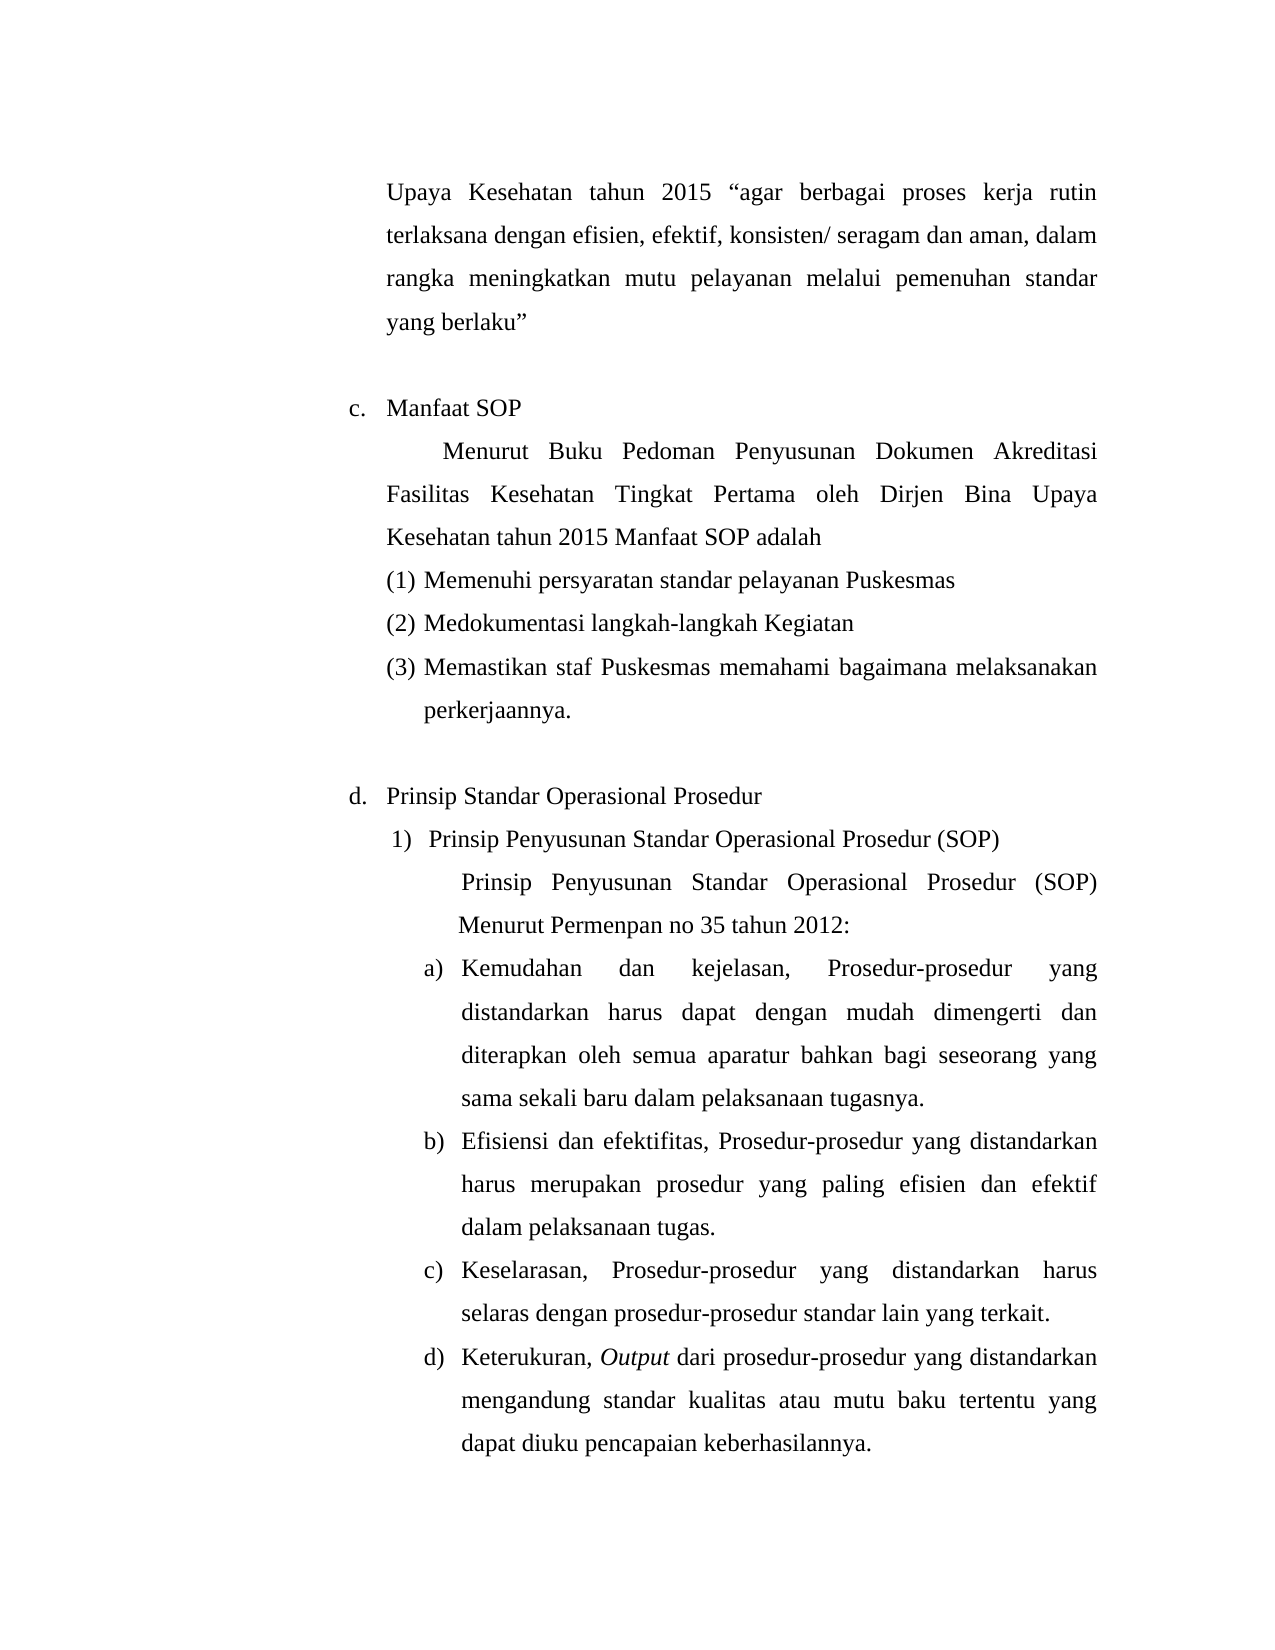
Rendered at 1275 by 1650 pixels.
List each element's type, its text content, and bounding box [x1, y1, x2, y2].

text Prinsip Penyusunan Standar Operasional Prosedur (SOP) Menurut Permenpan no 35 tahun 2012: [458, 867, 1098, 939]
list Efisiensi dan efektifitas, Prosedur-prosedur yang distandarkan harus merupakan prosedur yang paling efisien dan efektif dalam pelaksanaan tugas. [424, 1126, 1098, 1241]
list Manfaat SOP [349, 393, 1098, 422]
list Keterukuran, Output dari prosedur-prosedur yang distandarkan mengandung standar kualitas atau mutu baku tertentu yang dapat diuku pencapaian keberhasilannya. [424, 1342, 1098, 1457]
list Prinsip Standar Operasional Prosedur [349, 781, 1098, 810]
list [386, 177, 1098, 335]
list Memastikan staf Puskesmas memahami bagaimana melaksanakan perkerjaannya. [386, 652, 1098, 723]
list Memenuhi persyaratan standar pelayanan Puskesmas [386, 565, 1098, 594]
list Menurut Buku Pedoman Penyusunan Dokumen Akreditasi Fasilitas Kesehatan Tingkat Pertama oleh Dirjen Bina Upaya Kesehatan tahun 2015 Manfaat SOP adalah [386, 436, 1098, 551]
list Keselarasan, Prosedur-prosedur yang distandarkan harus selaras dengan prosedur-prosedur standar lain yang terkait. [424, 1255, 1098, 1327]
list Kemudahan dan kejelasan, Prosedur-prosedur yang distandarkan harus dapat dengan mudah dimengerti dan diterapkan oleh semua aparatur bahkan bagi seseorang yang sama sekali baru dalam pelaksanaan tugasnya. [424, 953, 1098, 1112]
list Medokumentasi langkah-langkah Kegiatan [386, 608, 1098, 637]
list Prinsip Penyusunan Standar Operasional Prosedur (SOP) [391, 824, 1098, 853]
